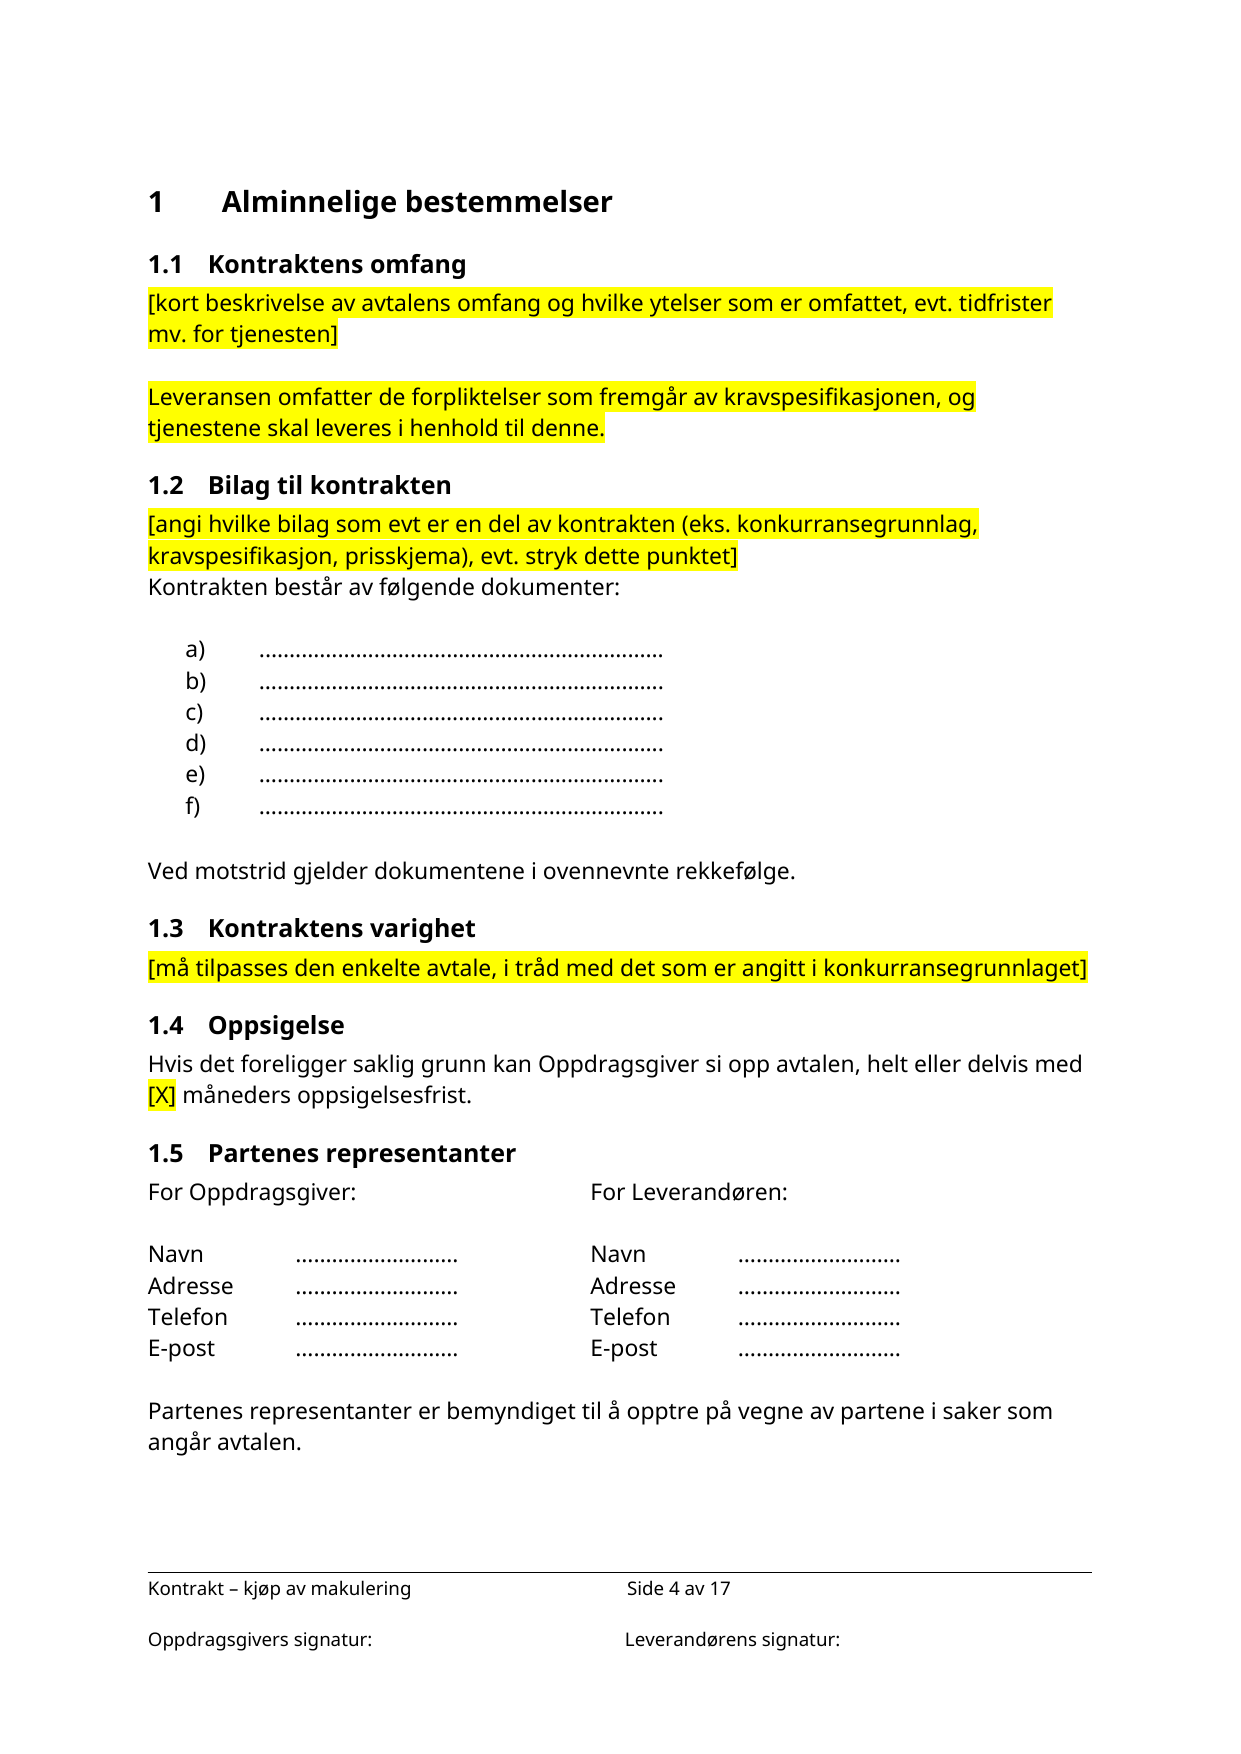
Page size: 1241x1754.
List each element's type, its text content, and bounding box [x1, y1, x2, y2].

subtitle Kontraktens omfang [148, 246, 1092, 281]
text [kort beskrivelse av avtalens omfang og hvilke ytelser som er omfattet, evt. tidfrister mv. for tjenesten] [338, 287, 1092, 349]
text [angi hvilke bilag som evt er en del av kontrakten (eks. konkurransegrunnlag, kravspesifikasjon, prisskjema), evt. stryk dette punktet] [148, 508, 1092, 571]
subtitle Bilag til kontrakten [148, 468, 1092, 502]
list …………………………………………………………. [185, 727, 1092, 758]
text For Oppdragsgiver: For Leverandøren: [148, 1176, 1092, 1207]
subtitle Partenes representanter [148, 1136, 1092, 1169]
text E-post ……………………… E-post ……………………… [148, 1332, 1092, 1363]
text Ved motstrid gjelder dokumentene i ovennevnte rekkefølge. [148, 855, 1092, 886]
text Adresse ……………………… Adresse ……………………… [148, 1269, 1092, 1301]
text Navn ……………………… Navn ……………………… [148, 1238, 1092, 1269]
text Telefon ……………………… Telefon ……………………… [148, 1301, 1092, 1332]
subtitle Oppsigelse [148, 1008, 1092, 1042]
subtitle Kontraktens varighet [148, 911, 1092, 945]
list …………………………………………………………. [185, 758, 1092, 789]
list …………………………………………………………. [185, 789, 1092, 821]
text Leveransen omfatter de forpliktelser som fremgår av kravspesifikasjonen, og tjenestene skal leveres i henhold til denne. [605, 381, 1092, 443]
list .………………………………………………………… [185, 633, 1092, 664]
text Hvis det foreligger saklig grunn kan Oppdragsgiver si opp avtalen, helt eller delvis med [X] måneders oppsigelsesfrist. [148, 1048, 1092, 1111]
subtitle Alminnelige bestemmelser [148, 182, 1092, 221]
text Kontrakten består av følgende dokumenter: [148, 571, 1092, 602]
text Partenes representanter er bemyndiget til å opptre på vegne av partene i saker som angår avtalen. [148, 1394, 1092, 1457]
list …………………………………………………………. [185, 696, 1092, 727]
list …………………………………………………………. [185, 664, 1092, 696]
